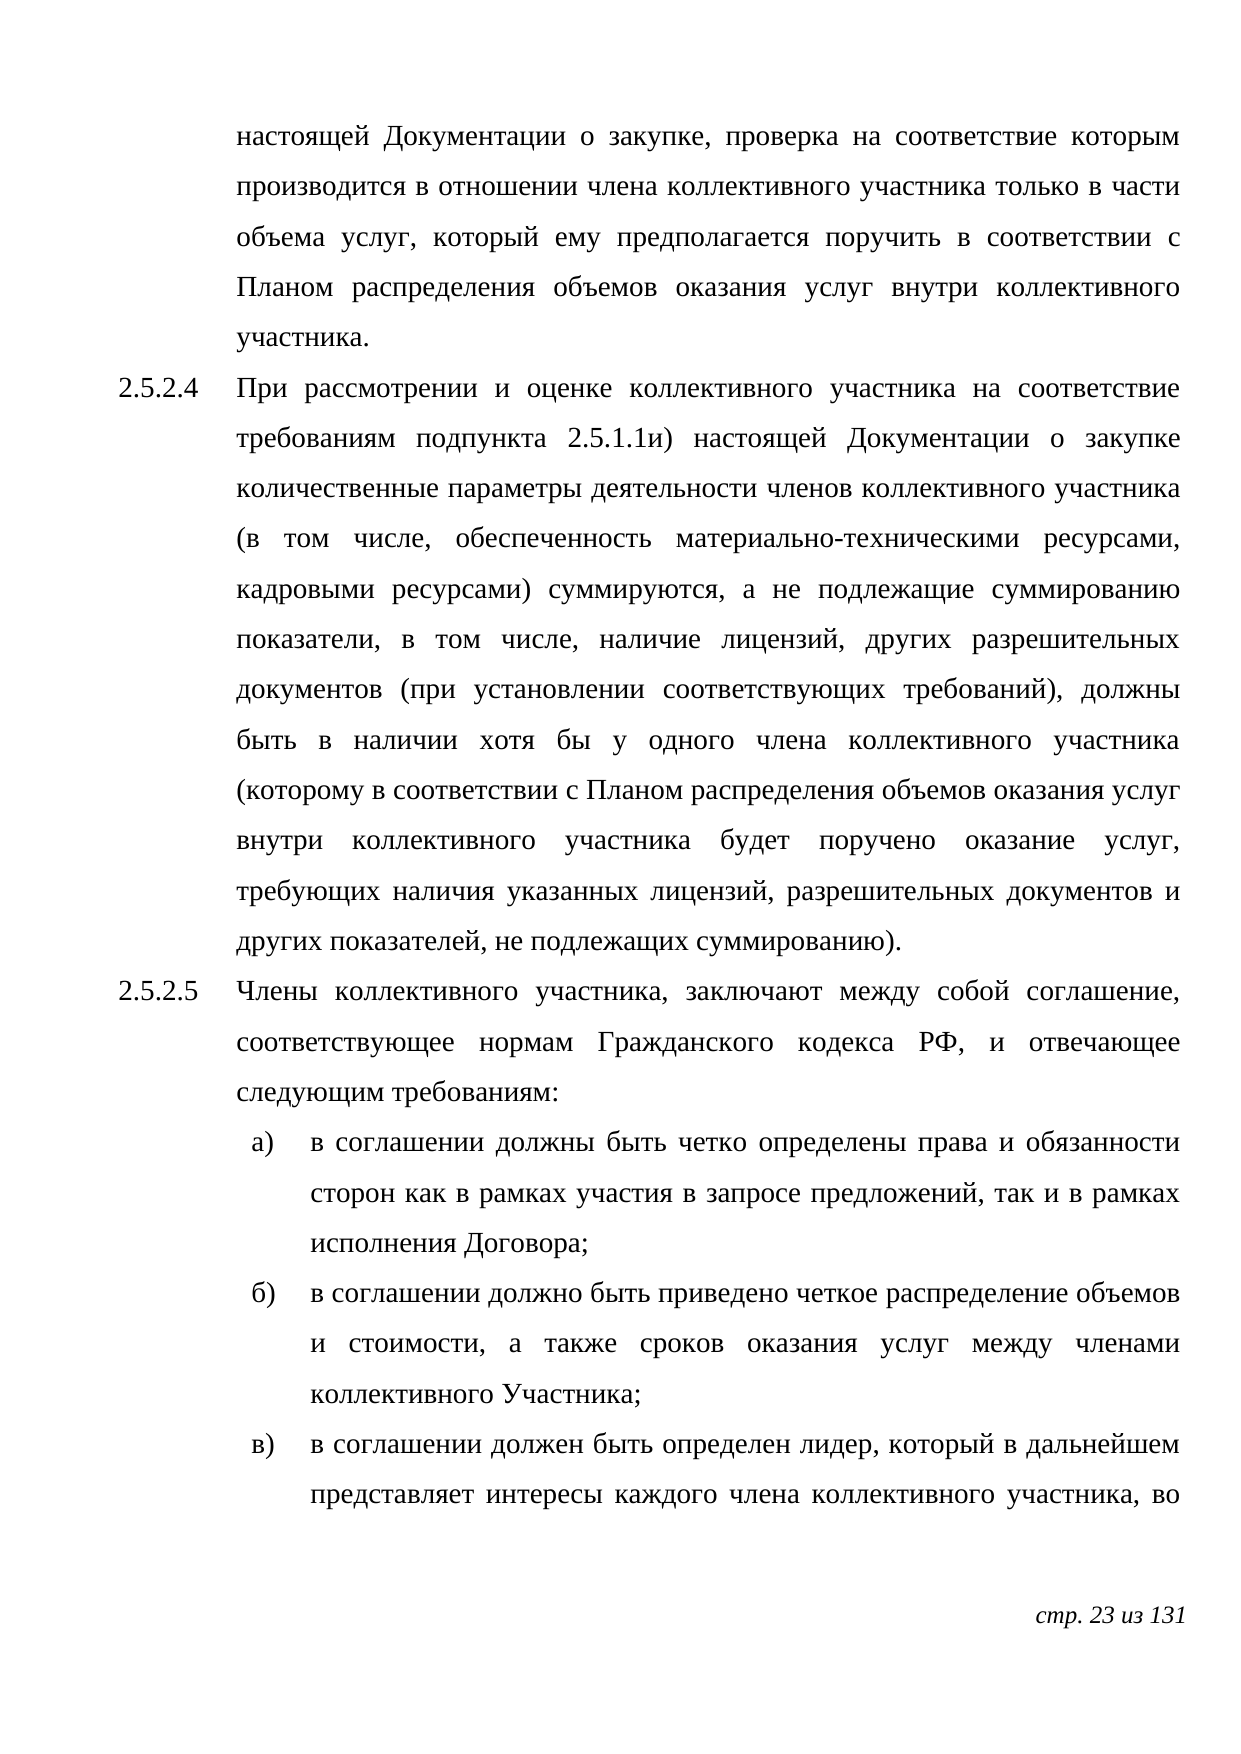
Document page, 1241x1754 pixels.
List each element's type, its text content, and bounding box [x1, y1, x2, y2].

text При рассмотрении и оценке коллективного участника на соответствие требованиям подпункта 2.5.1.1и) настоящей Документации о закупке количественные параметры деятельности членов коллективного участника (в том числе, обеспеченность материально-техническими ресурсами, кадровыми ресурсами) суммируются, а не подлежащие суммированию показатели, в том числе, наличие лицензий, других разрешительных документов (при установлении соответствующих требований), должны быть в наличии хотя бы у одного члена коллективного участника (которому в соответствии с Планом распределения объемов оказания услуг внутри коллективного участника будет поручено оказание услуг, требующих наличия указанных лицензий, разрешительных документов и других показателей, не подлежащих суммированию). [118, 370, 1181, 957]
text Члены коллективного участника, заключают между собой соглашение, соответствующее нормам Гражданского кодекса РФ, и отвечающее следующим требованиям: [118, 973, 1181, 1108]
text в соглашении должно быть приведено четкое распределение объемов и стоимости, а также сроков оказания услуг между членами коллективного Участника; [251, 1275, 1181, 1409]
text в соглашении должны быть четко определены права и обязанности сторон как в рамках участия в запросе предложений, так и в рамках исполнения Договора; [251, 1124, 1181, 1258]
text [251, 1426, 1181, 1510]
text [118, 118, 1181, 353]
